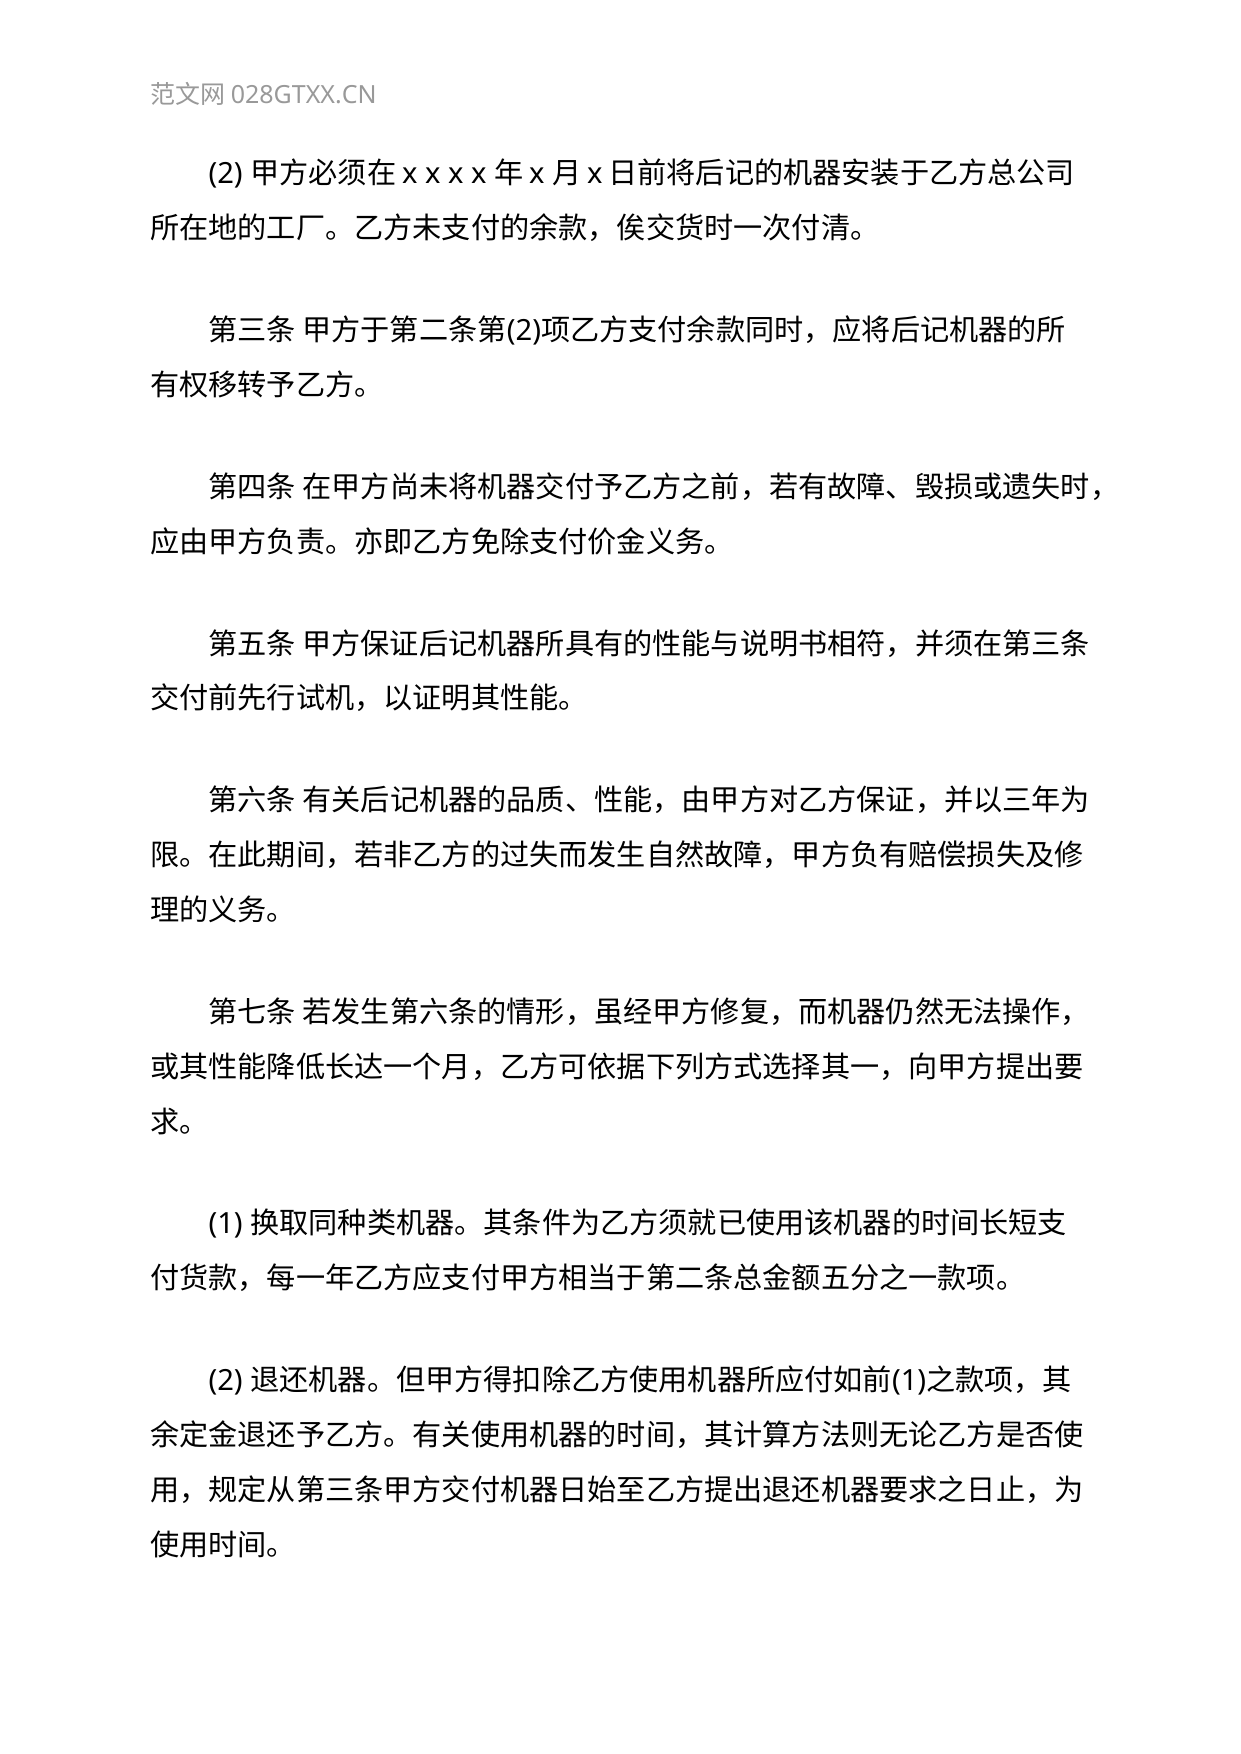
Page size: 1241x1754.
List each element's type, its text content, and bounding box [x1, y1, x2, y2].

text 第四条 在甲方尚未将机器交付予乙方之前，若有故障、毁损或遗失时，应由甲方负责。亦即乙方免除支付价金义务。 [150, 463, 1090, 561]
text (2) 退还机器。但甲方得扣除乙方使用机器所应付如前(1)之款项，其余定金退还予乙方。有关使用机器的时间，其计算方法则无论乙方是否使用，规定从第三条甲方交付机器日始至乙方提出退还机器要求之日止，为使用时间。 [150, 1357, 1090, 1564]
text 第五条 甲方保证后记机器所具有的性能与说明书相符，并须在第三条交付前先行试机，以证明其性能。 [150, 620, 1090, 717]
text (1) 换取同种类机器。其条件为乙方须就已使用该机器的时间长短支付货款，每一年乙方应支付甲方相当于第二条总金额五分之一款项。 [150, 1200, 1090, 1297]
text (2) 甲方必须在x x x x 年x 月x日前将后记的机器安装于乙方总公司所在地的工厂。乙方未支付的余款，俟交货时一次付清。 [150, 150, 1090, 247]
text 第六条 有关后记机器的品质、性能，由甲方对乙方保证，并以三年为限。在此期间，若非乙方的过失而发生自然故障，甲方负有赔偿损失及修理的义务。 [150, 777, 1090, 929]
text 第三条 甲方于第二条第(2)项乙方支付余款同时，应将后记机器的所有权移转予乙方。 [150, 307, 1090, 404]
text 第七条 若发生第六条的情形，虽经甲方修复，而机器仍然无法操作，或其性能降低长达一个月，乙方可依据下列方式选择其一，向甲方提出要求。 [150, 988, 1090, 1141]
